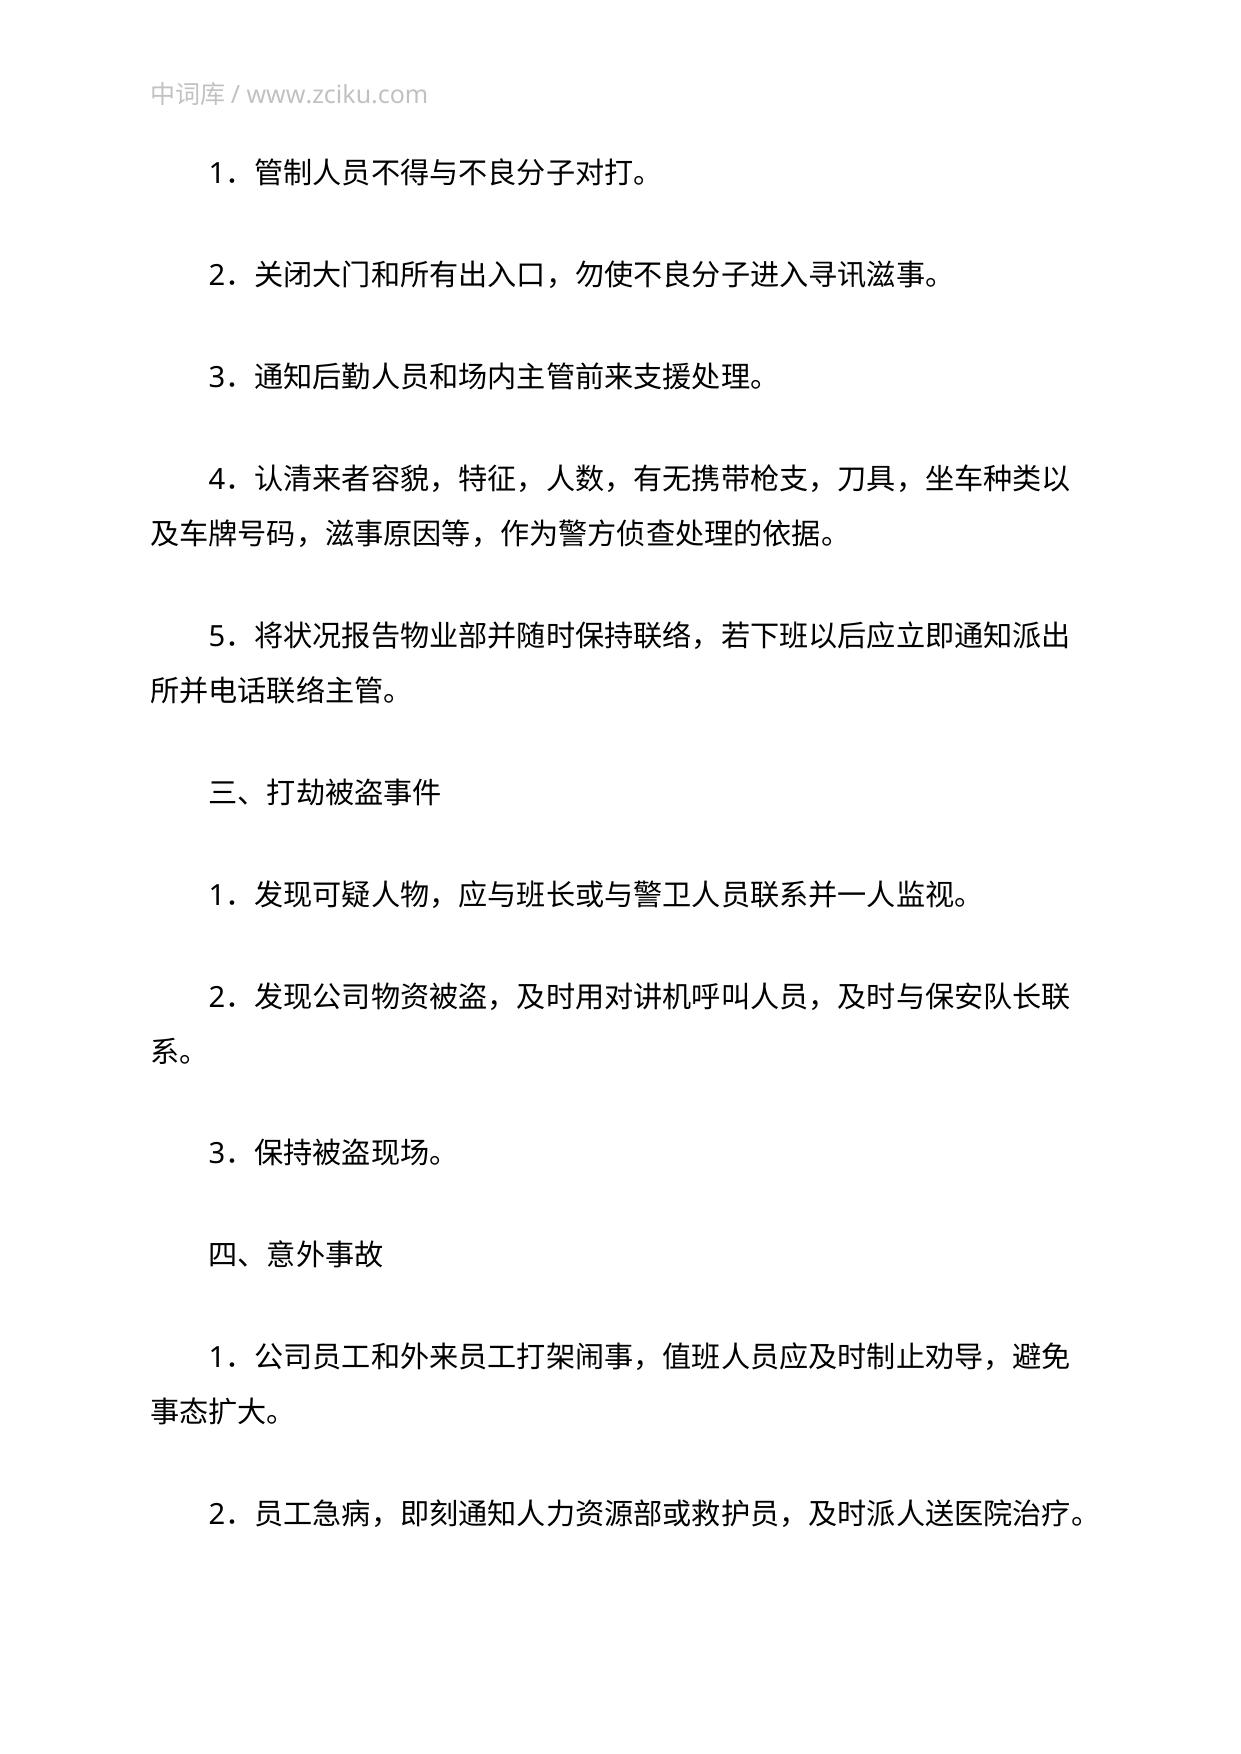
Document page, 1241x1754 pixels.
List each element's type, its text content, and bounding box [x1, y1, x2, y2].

text 1．发现可疑人物，应与班长或与警卫人员联系并一人监视。 [150, 871, 1090, 914]
text 2．关闭大门和所有出入口，勿使不良分子进入寻讯滋事。 [150, 252, 1090, 294]
text 三、打劫被盗事件 [150, 769, 1090, 812]
text 5．将状况报告物业部并随时保持联络，若下班以后应立即通知派出所并电话联络主管。 [150, 613, 1090, 710]
text 1．管制人员不得与不良分子对打。 [150, 150, 1090, 192]
text 3．通知后勤人员和场内主管前来支援处理。 [150, 354, 1090, 396]
text 四、意外事故 [150, 1232, 1090, 1274]
text 2．发现公司物资被盗，及时用对讲机呼叫人员，及时与保安队长联系。 [150, 973, 1090, 1071]
text 1．公司员工和外来员工打架闹事，值班人员应及时制止劝导，避免事态扩大。 [150, 1334, 1090, 1431]
text 2．员工急病，即刻通知人力资源部或救护员，及时派人送医院治疗。 [150, 1491, 1090, 1533]
text 4．认清来者容貌，特征，人数，有无携带枪支，刀具，坐车种类以及车牌号码，滋事原因等，作为警方侦查处理的依据。 [150, 456, 1090, 553]
text 3．保持被盗现场。 [150, 1130, 1090, 1172]
